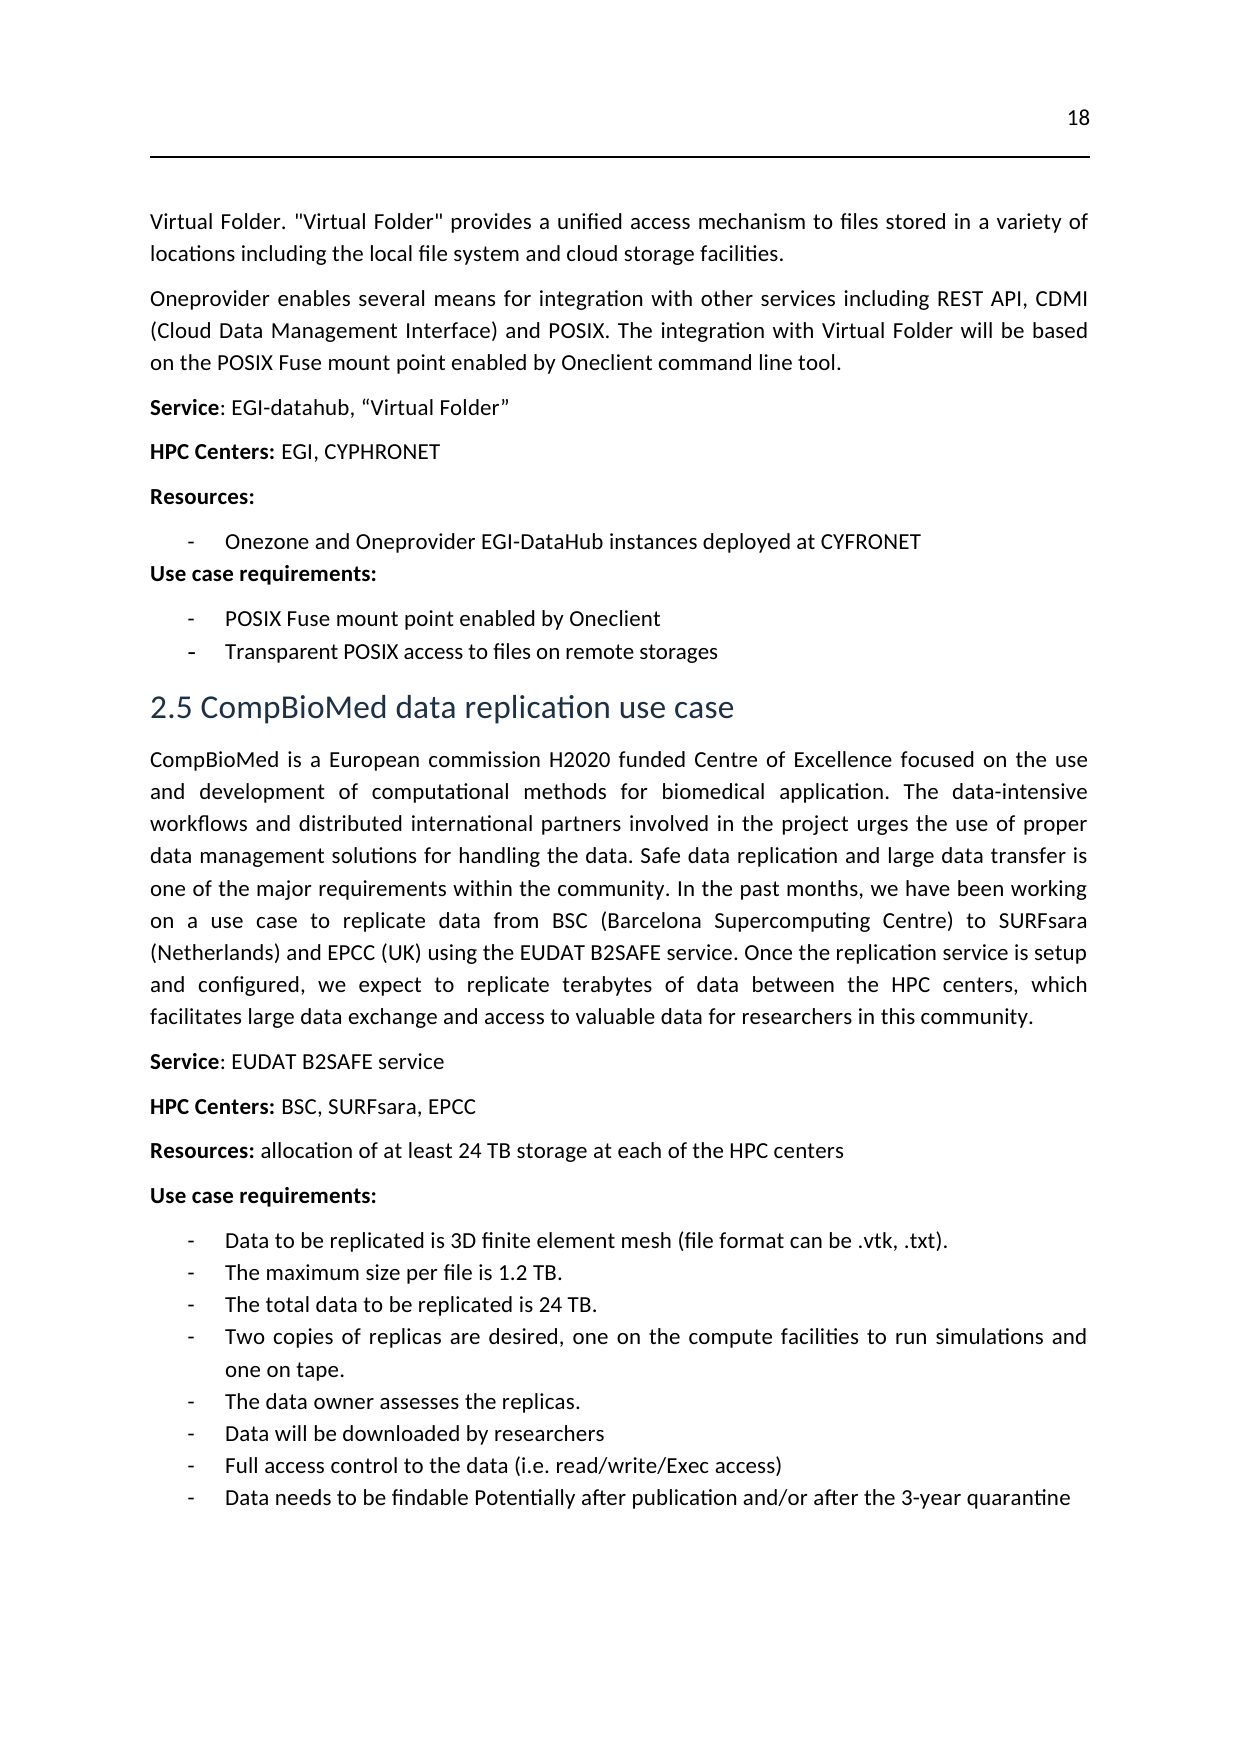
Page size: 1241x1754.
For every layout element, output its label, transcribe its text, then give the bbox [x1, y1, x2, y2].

text Service: EGI-datahub, “Virtual Folder” [150, 393, 1090, 421]
text Resources: allocation of at least 24 TB storage at each of the HPC centers [150, 1137, 1090, 1164]
list The data owner assesses the replicas. [187, 1387, 1090, 1415]
text HPC Centers: BSC, SURFsara, EPCC [150, 1092, 1090, 1120]
list Transparent POSIX access to files on remote storages [187, 636, 1090, 665]
text Oneprovider enables several means for integration with other services including REST API, CDMI (Cloud Data Management Interface) and POSIX. The integration with Virtual Folder will be based on the POSIX Fuse mount point enabled by Oneclient command line tool. [150, 284, 1090, 376]
list Full access control to the data (i.e. read/write/Exec access) [187, 1451, 1090, 1479]
subtitle 2.5 CompBioMed data replication use case [150, 686, 1090, 726]
text HPC Centers: EGI, CYPHRONET [150, 437, 1090, 465]
text Service: EUDAT B2SAFE service [150, 1047, 1090, 1075]
list Data to be replicated is 3D finite element mesh (file format can be .vtk, .txt). [187, 1226, 1090, 1254]
list Data will be downloaded by researchers [187, 1419, 1090, 1447]
list POSIX Fuse mount point enabled by Oneclient [187, 604, 1090, 632]
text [150, 207, 1090, 267]
list Data needs to be findable Potentially after publication and/or after the 3-year quarantine [187, 1483, 1090, 1511]
list The total data to be replicated is 24 TB. [187, 1290, 1090, 1318]
list Two copies of replicas are desired, one on the compute facilities to run simulations and one on tape. [187, 1322, 1090, 1383]
list The maximum size per file is 1.2 TB. [187, 1258, 1090, 1286]
text Use case requirements: [150, 1181, 1090, 1209]
text CompBioMed is a European commission H2020 funded Centre of Excellence focused on the use and development of computational methods for biomedical application. The data-intensive workflows and distributed international partners involved in the project urges the use of proper data management solutions for handling the data. Safe data replication and large data transfer is one of the major requirements within the community. In the past months, we have been working on a use case to replicate data from BSC (Barcelona Supercomputing Centre) to SURFsara (Netherlands) and EPCC (UK) using the EUDAT B2SAFE service. Once the replication service is setup and configured, we expect to replicate terabytes of data between the HPC centers, which facilitates large data exchange and access to valuable data for researchers in this community. [150, 745, 1090, 1031]
list Onezone and Oneprovider EGI-DataHub instances deployed at CYFRONET [187, 527, 1090, 555]
text Use case requirements: [150, 559, 1090, 587]
text Resources: [150, 482, 1090, 510]
